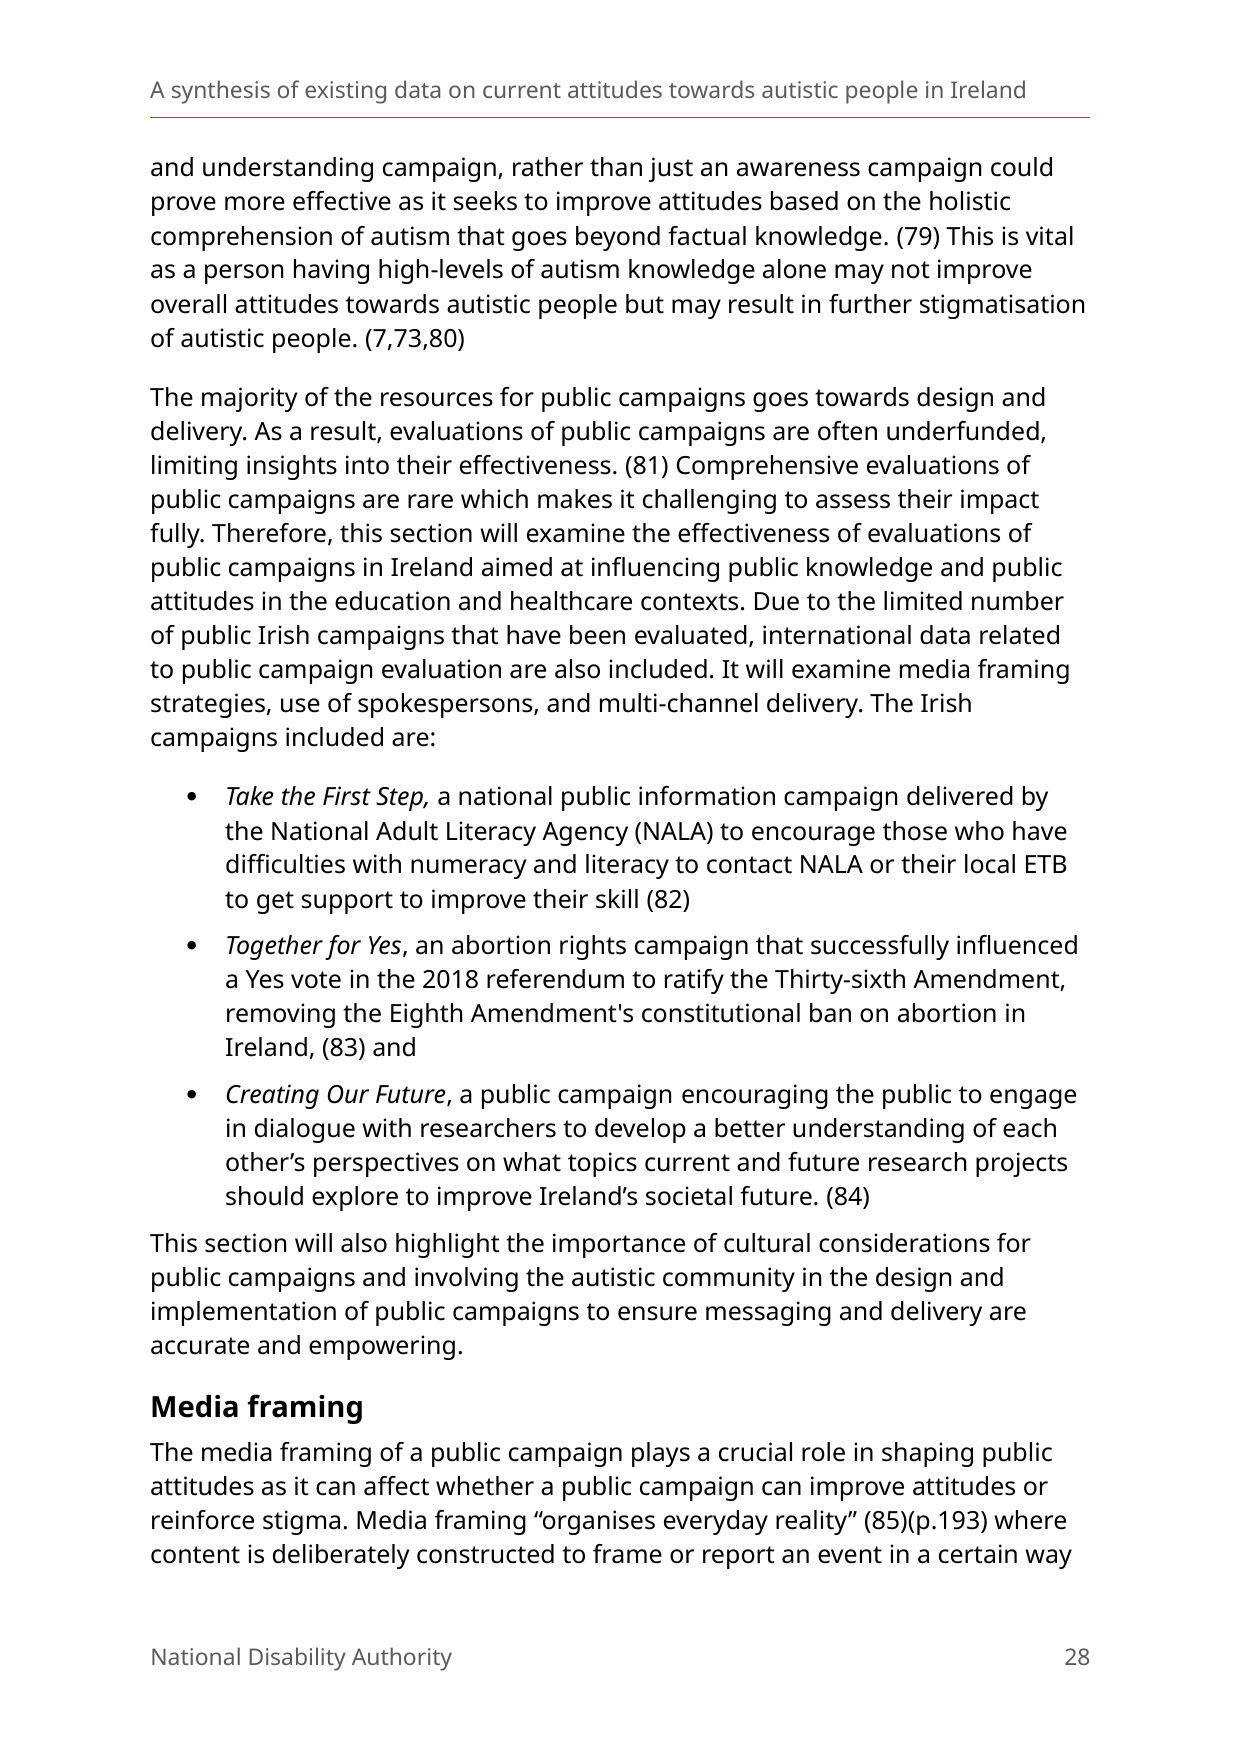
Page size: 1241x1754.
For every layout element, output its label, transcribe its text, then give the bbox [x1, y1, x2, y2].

text Take the First Step, a national public information campaign delivered by the National Adult Literacy Agency (NALA) to encourage those who have difficulties with numeracy and literacy to contact NALA or their local ETB to get support to improve their skill (82) [187, 779, 1090, 915]
subtitle Media framing [150, 1387, 1090, 1426]
text This section will also highlight the importance of cultural considerations for public campaigns and involving the autistic community in the design and implementation of public campaigns to ensure messaging and delivery are accurate and empowering. [150, 1225, 1090, 1362]
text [150, 150, 1090, 354]
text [150, 1434, 1090, 1571]
text Creating Our Future, a public campaign encouraging the public to engage in dialogue with researchers to develop a better understanding of each other’s perspectives on what topics current and future research projects should explore to improve Ireland’s societal future. (84) [187, 1077, 1090, 1213]
text The majority of the resources for public campaigns goes towards design and delivery. As a result, evaluations of public campaigns are often underfunded, limiting insights into their effectiveness. (81) Comprehensive evaluations of public campaigns are rare which makes it challenging to assess their impact fully. Therefore, this section will examine the effectiveness of evaluations of public campaigns in Ireland aimed at influencing public knowledge and public attitudes in the education and healthcare contexts. Due to the limited number of public Irish campaigns that have been evaluated, international data related to public campaign evaluation are also included. It will examine media framing strategies, use of spokespersons, and multi-channel delivery. The Irish campaigns included are: [150, 379, 1090, 754]
text Together for Yes, an abortion rights campaign that successfully influenced a Yes vote in the 2018 referendum to ratify the Thirty-sixth Amendment, removing the Eighth Amendment's constitutional ban on abortion in Ireland, (83) and [187, 928, 1090, 1064]
